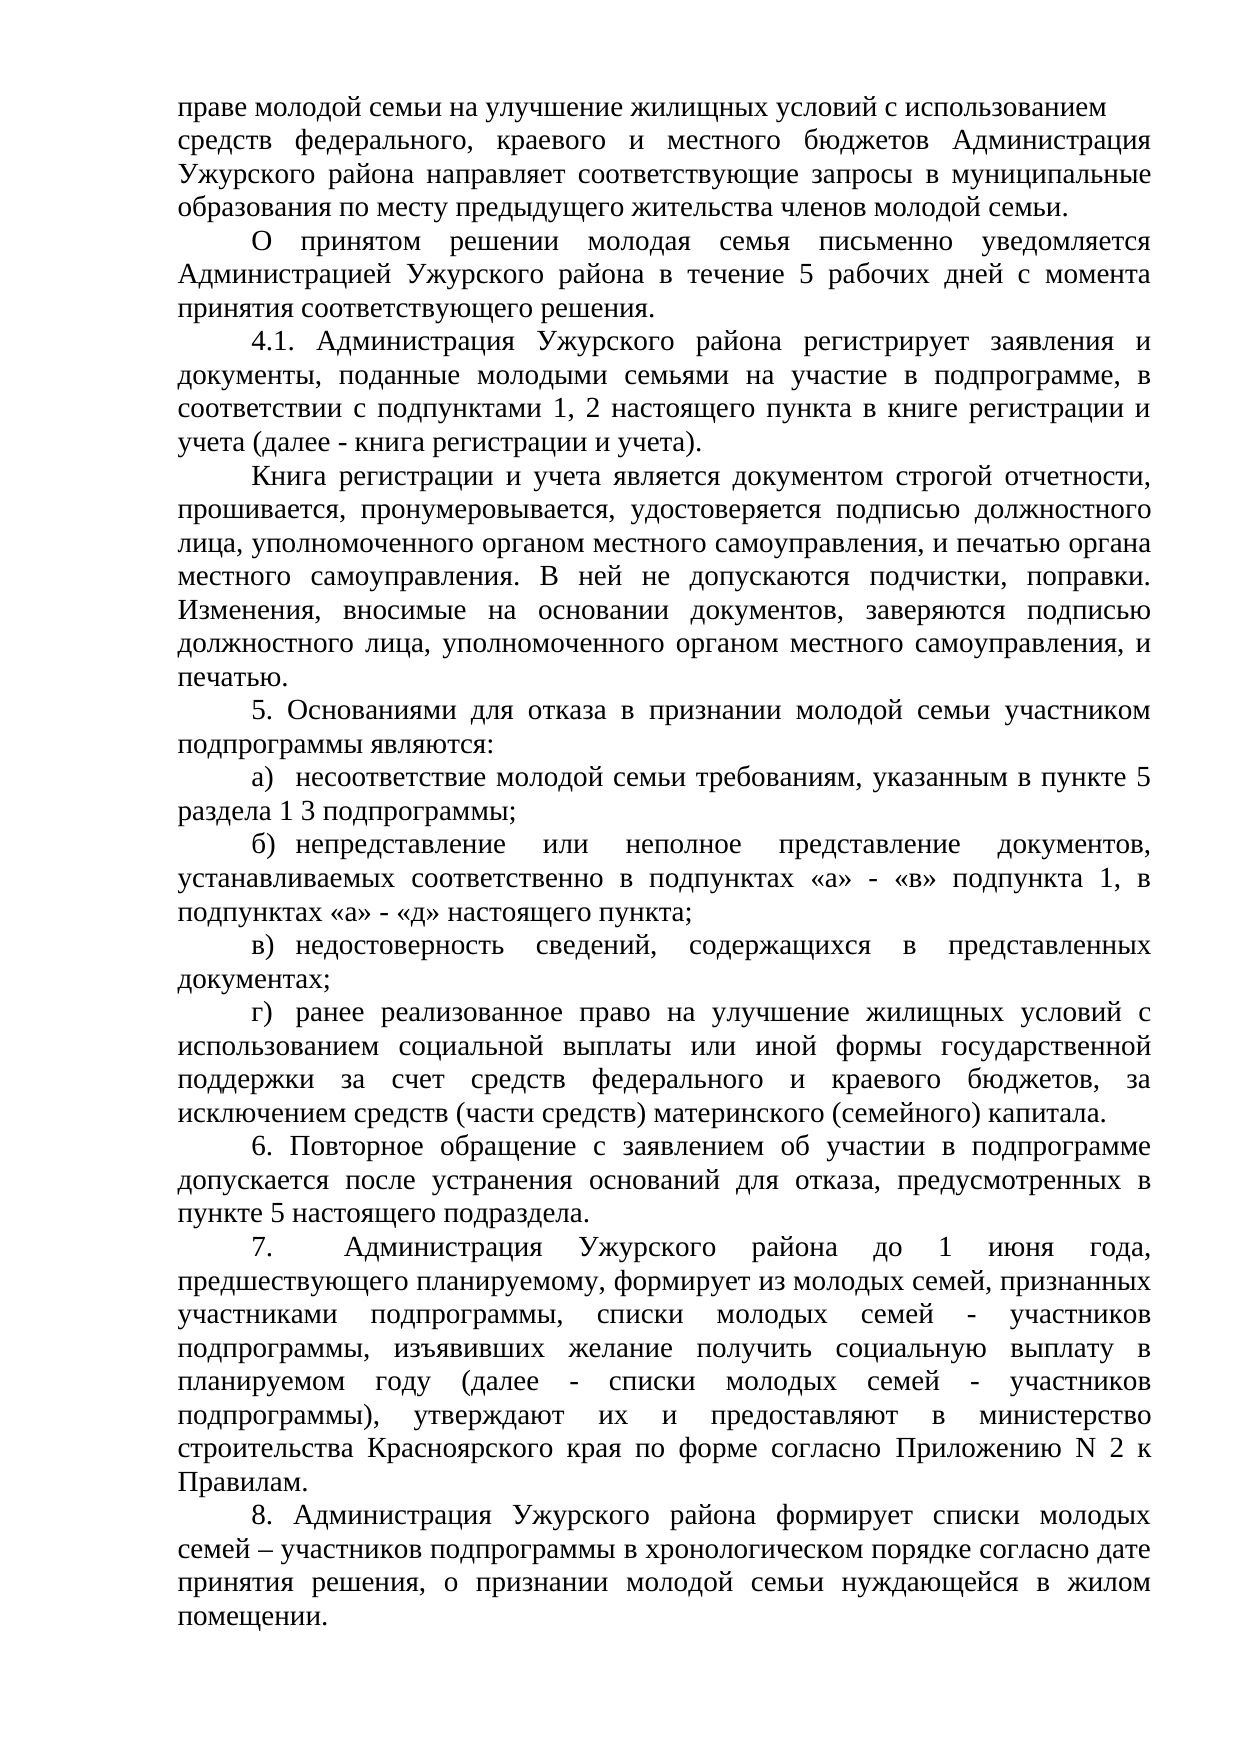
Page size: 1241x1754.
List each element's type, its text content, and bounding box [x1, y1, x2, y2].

text О принятом решении молодая семья письменно уведомляется Администрацией Ужурского района в течение 5 рабочих дней с момента принятия соответствующего решения. [177, 223, 1152, 323]
text 7. Администрация Ужурского района до 1 июня года, предшествующего планируемому, формирует из молодых семей, признанных участниками подпрограммы, списки молодых семей - участников подпрограммы, изъявивших желание получить социальную выплату в планируемом году (далее - списки молодых семей - участников подпрограммы), утверждают их и предоставляют в министерство строительства Красноярского края по форме согласно Приложению N 2 к Правилам. [177, 1229, 1152, 1497]
text 5. Основаниями для отказа в признании молодой семьи участником подпрограммы являются: [177, 692, 1152, 759]
text 4.1. Администрация Ужурского района регистрирует заявления и документы, поданные молодыми семьями на участие в подпрограмме, в соответствии с подпунктами 1, 2 настоящего пункта в книге регистрации и учета (далее - книга регистрации и учета). [177, 323, 1152, 458]
text средств федерального, краевого и местного бюджетов Администрация Ужурского района направляет соответствующие запросы в муниципальные образования по месту предыдущего жительства членов молодой семьи. [177, 122, 1152, 223]
text 8. Администрация Ужурского района формирует списки молодых семей – участников подпрограммы в хронологическом порядке согласно дате принятия решения, о признании молодой семьи нуждающейся в жилом помещении. [177, 1497, 1152, 1632]
list несоответствие молодой семьи требованиям, указанным в пункте 5 раздела 1 3 подпрограммы; [177, 759, 1152, 827]
text Книга регистрации и учета является документом строгой отчетности, прошивается, пронумеровывается, удостоверяется подписью должностного лица, уполномоченного органом местного самоуправления, и печатью органа местного самоуправления. В ней не допускаются подчистки, поправки. Изменения, вносимые на основании документов, заверяются подписью должностного лица, уполномоченного органом местного самоуправления, и печатью. [177, 458, 1152, 692]
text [177, 89, 1152, 122]
list ранее реализованное право на улучшение жилищных условий с использованием социальной выплаты или иной формы государственной поддержки за счет средств федерального и краевого бюджетов, за исключением средств (части средств) материнского (семейного) капитала. [177, 994, 1152, 1128]
list непредставление или неполное представление документов, устанавливаемых соответственно в подпунктах «а» - «в» подпункта 1, в подпунктах «а» - «д» настоящего пункта; [177, 827, 1152, 927]
list недостоверность сведений, содержащихся в представленных документах; [177, 927, 1152, 994]
list 6. Повторное обращение с заявлением об участии в подпрограмме допускается после устранения оснований для отказа, предусмотренных в пункте 5 настоящего подраздела. [177, 1128, 1152, 1229]
